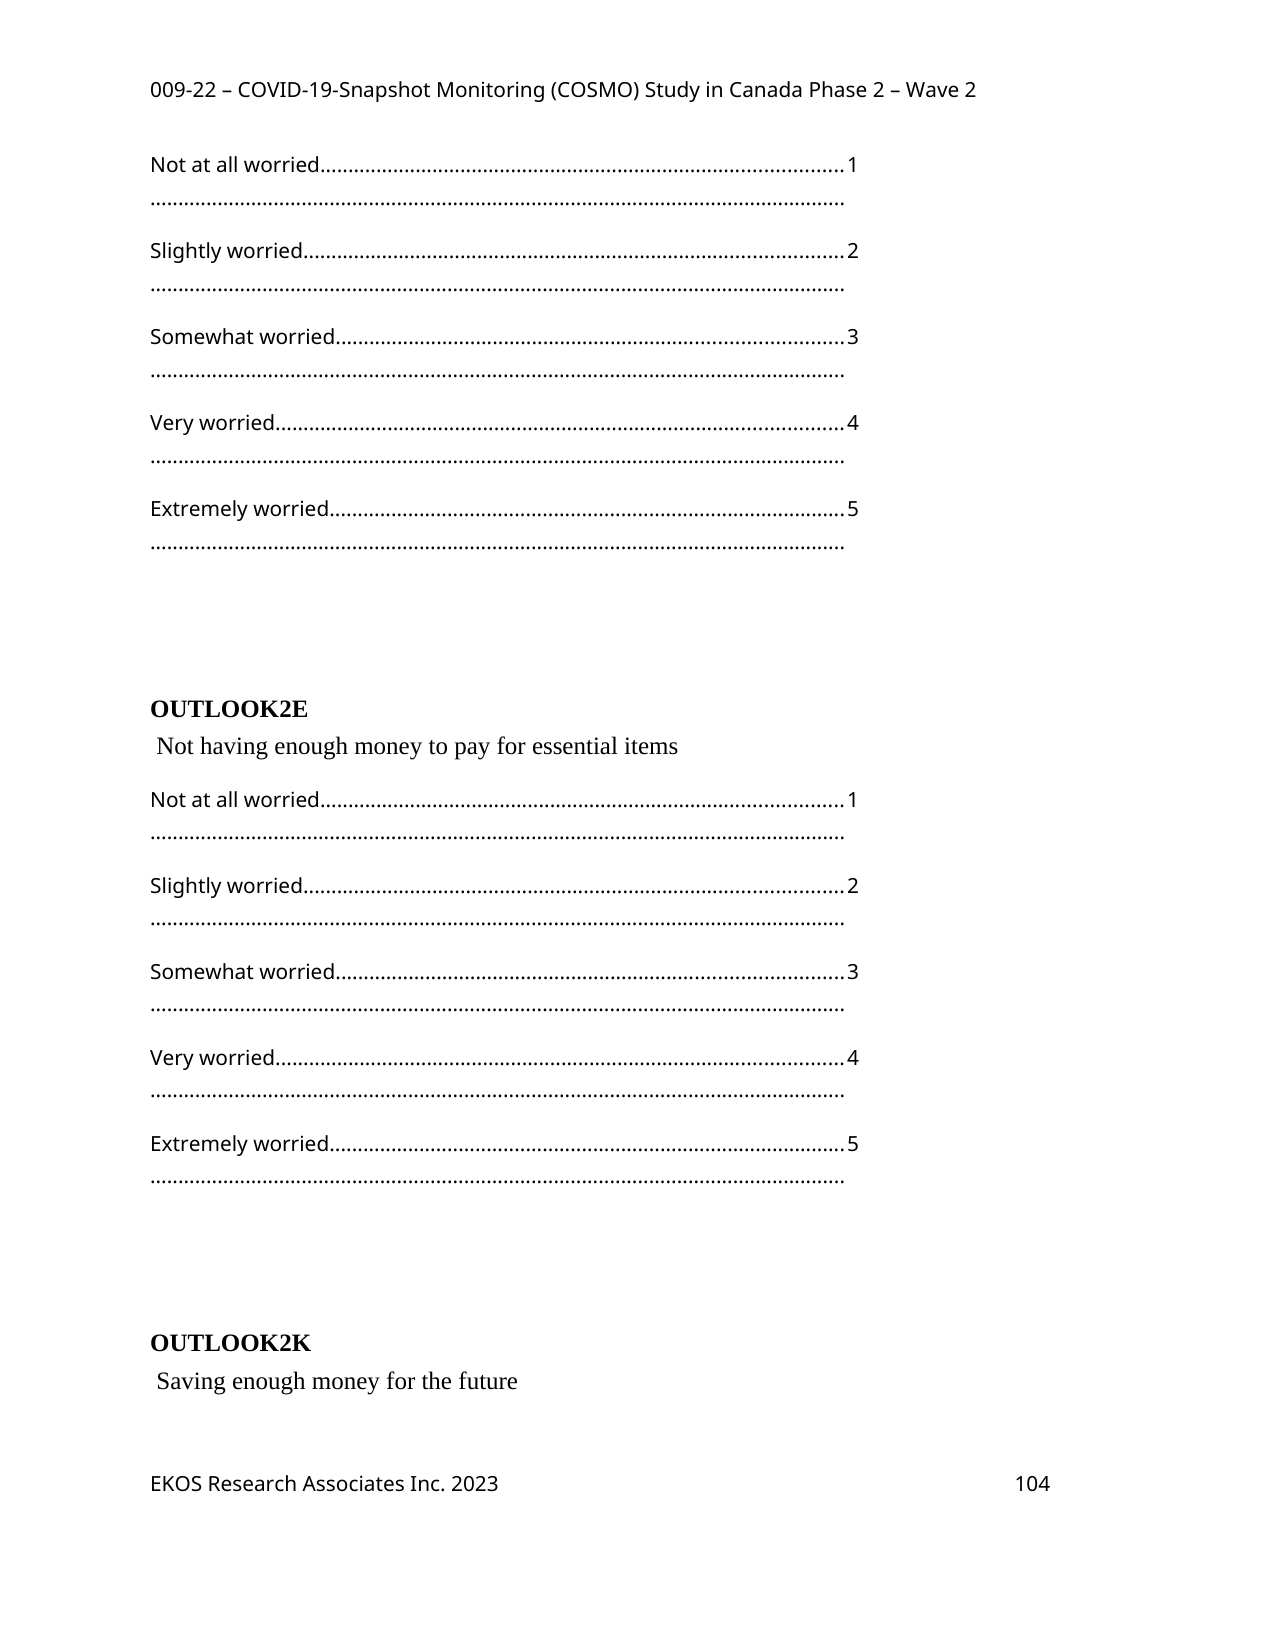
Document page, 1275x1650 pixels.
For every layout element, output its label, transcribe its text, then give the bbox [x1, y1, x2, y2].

text Very worried 4 [150, 408, 906, 469]
text Extremely worried 5 [150, 494, 906, 555]
text Not at all worried 1 [150, 785, 906, 846]
text Slightly worried 2 [150, 236, 906, 297]
text Very worried 4 [150, 1043, 906, 1104]
text Saving enough money for the future [150, 1366, 1125, 1394]
text OUTLOOK2E [150, 694, 1125, 722]
text Slightly worried 2 [150, 871, 906, 932]
text Somewhat worried 3 [150, 322, 906, 383]
text Not at all worried 1 [150, 150, 906, 211]
text Not having enough money to pay for essential items [150, 731, 1125, 760]
text OUTLOOK2K [150, 1328, 1125, 1357]
text Somewhat worried 3 [150, 957, 906, 1018]
text Extremely worried 5 [150, 1129, 906, 1190]
